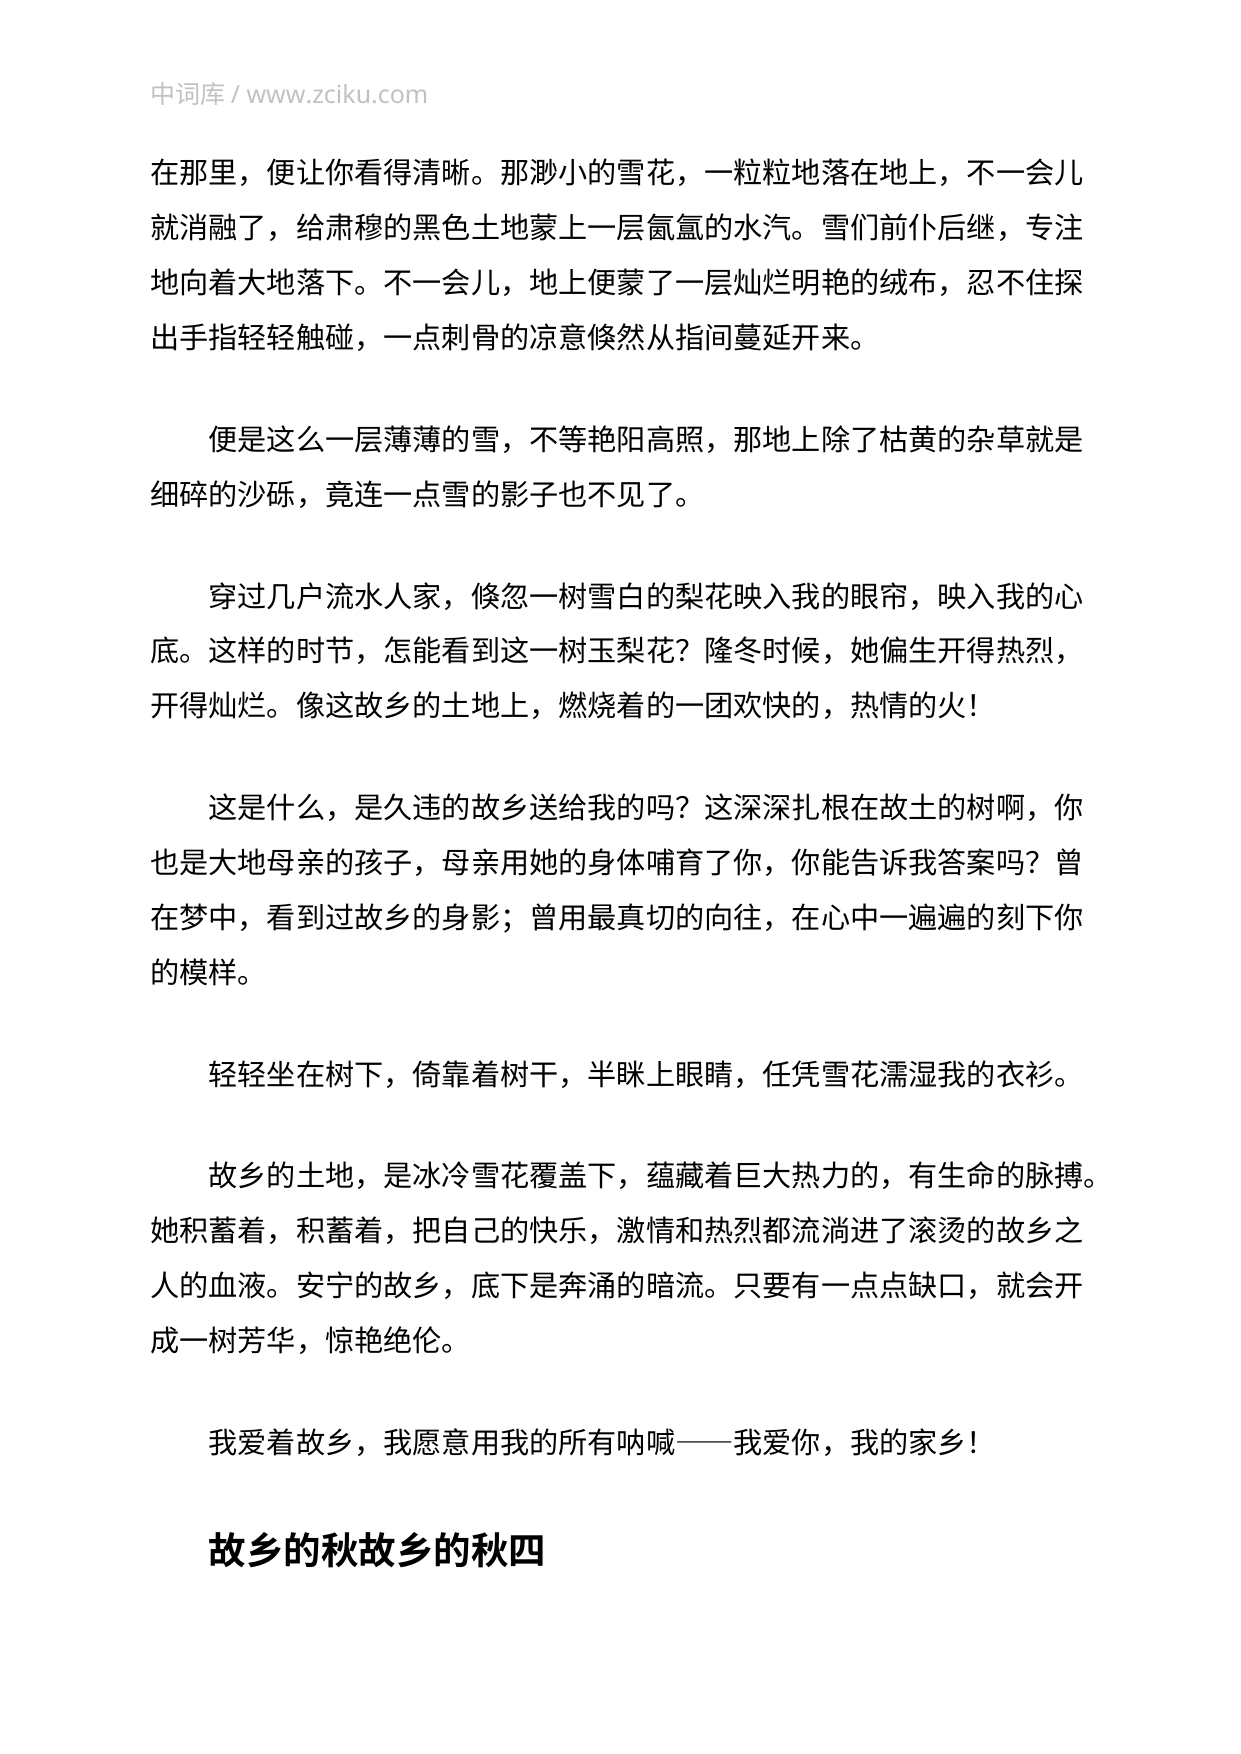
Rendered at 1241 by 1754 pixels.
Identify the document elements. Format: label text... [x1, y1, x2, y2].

text 这是什么，是久违的故乡送给我的吗？这深深扎根在故土的树啊，你也是大地母亲的孩子，母亲用她的身体哺育了你，你能告诉我答案吗？曾在梦中，看到过故乡的身影；曾用最真切的向往，在心中一遍遍的刻下你的模样。 [150, 785, 1090, 992]
text 轻轻坐在树下，倚靠着树干，半眯上眼睛，任凭雪花濡湿我的衣衫。 [150, 1051, 1090, 1093]
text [150, 150, 1090, 357]
text 故乡的秋故乡的秋四 [150, 1521, 1090, 1575]
text 便是这么一层薄薄的雪，不等艳阳高照，那地上除了枯黄的杂草就是细碎的沙砾，竟连一点雪的影子也不见了。 [150, 416, 1090, 514]
text 故乡的土地，是冰冷雪花覆盖下，蕴藏着巨大热力的，有生命的脉搏。她积蓄着，积蓄着，把自己的快乐，激情和热烈都流淌进了滚烫的故乡之人的血液。安宁的故乡，底下是奔涌的暗流。只要有一点点缺口，就会开成一树芳华，惊艳绝伦。 [150, 1153, 1090, 1360]
text 穿过几户流水人家，倏忽一树雪白的梨花映入我的眼帘，映入我的心底。这样的时节，怎能看到这一树玉梨花？隆冬时候，她偏生开得热烈，开得灿烂。像这故乡的土地上，燃烧着的一团欢快的，热情的火！ [150, 573, 1090, 725]
text 我爱着故乡，我愿意用我的所有呐喊——我爱你，我的家乡！ [150, 1419, 1090, 1462]
